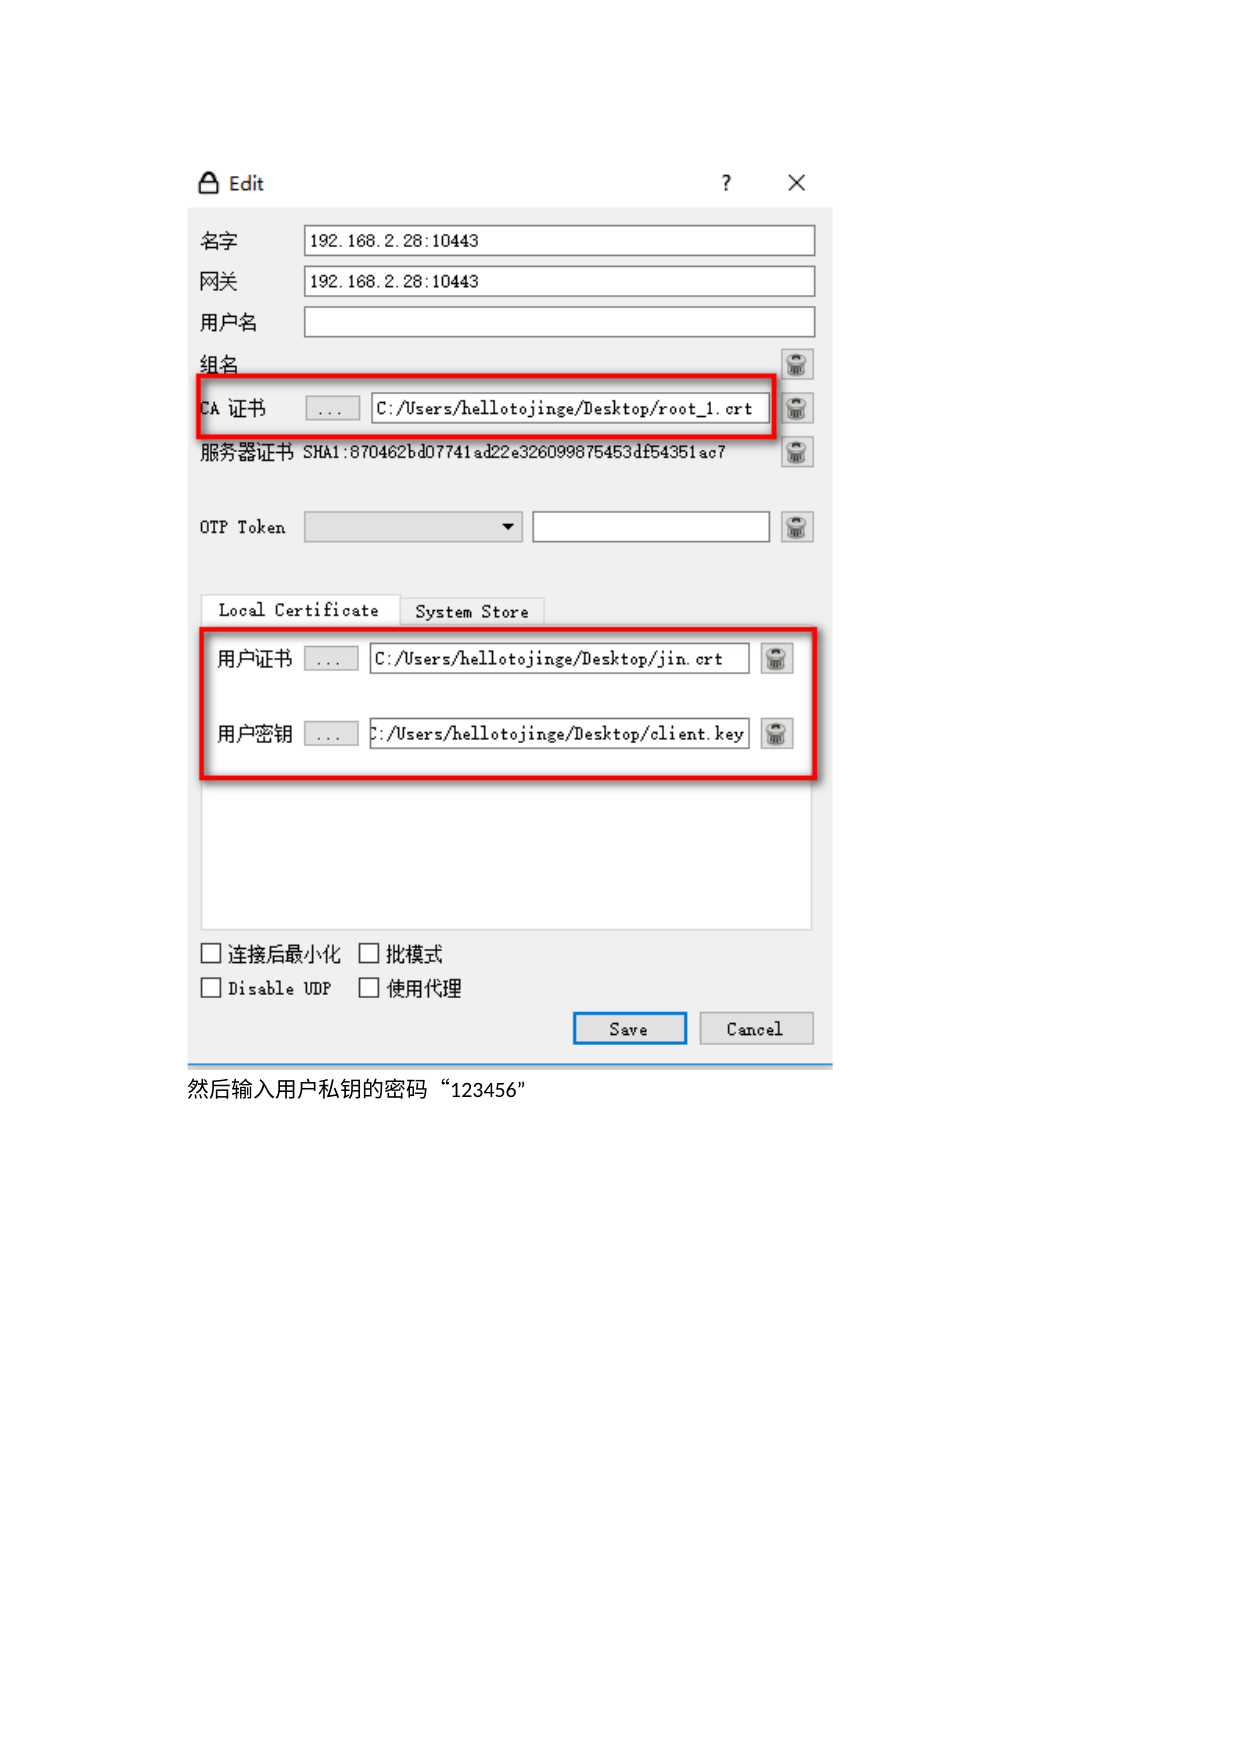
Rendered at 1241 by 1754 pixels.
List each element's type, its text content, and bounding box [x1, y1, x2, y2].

picture [187, 162, 833, 1070]
list 然后输入用户私钥的密码“123456” [187, 1072, 1053, 1104]
